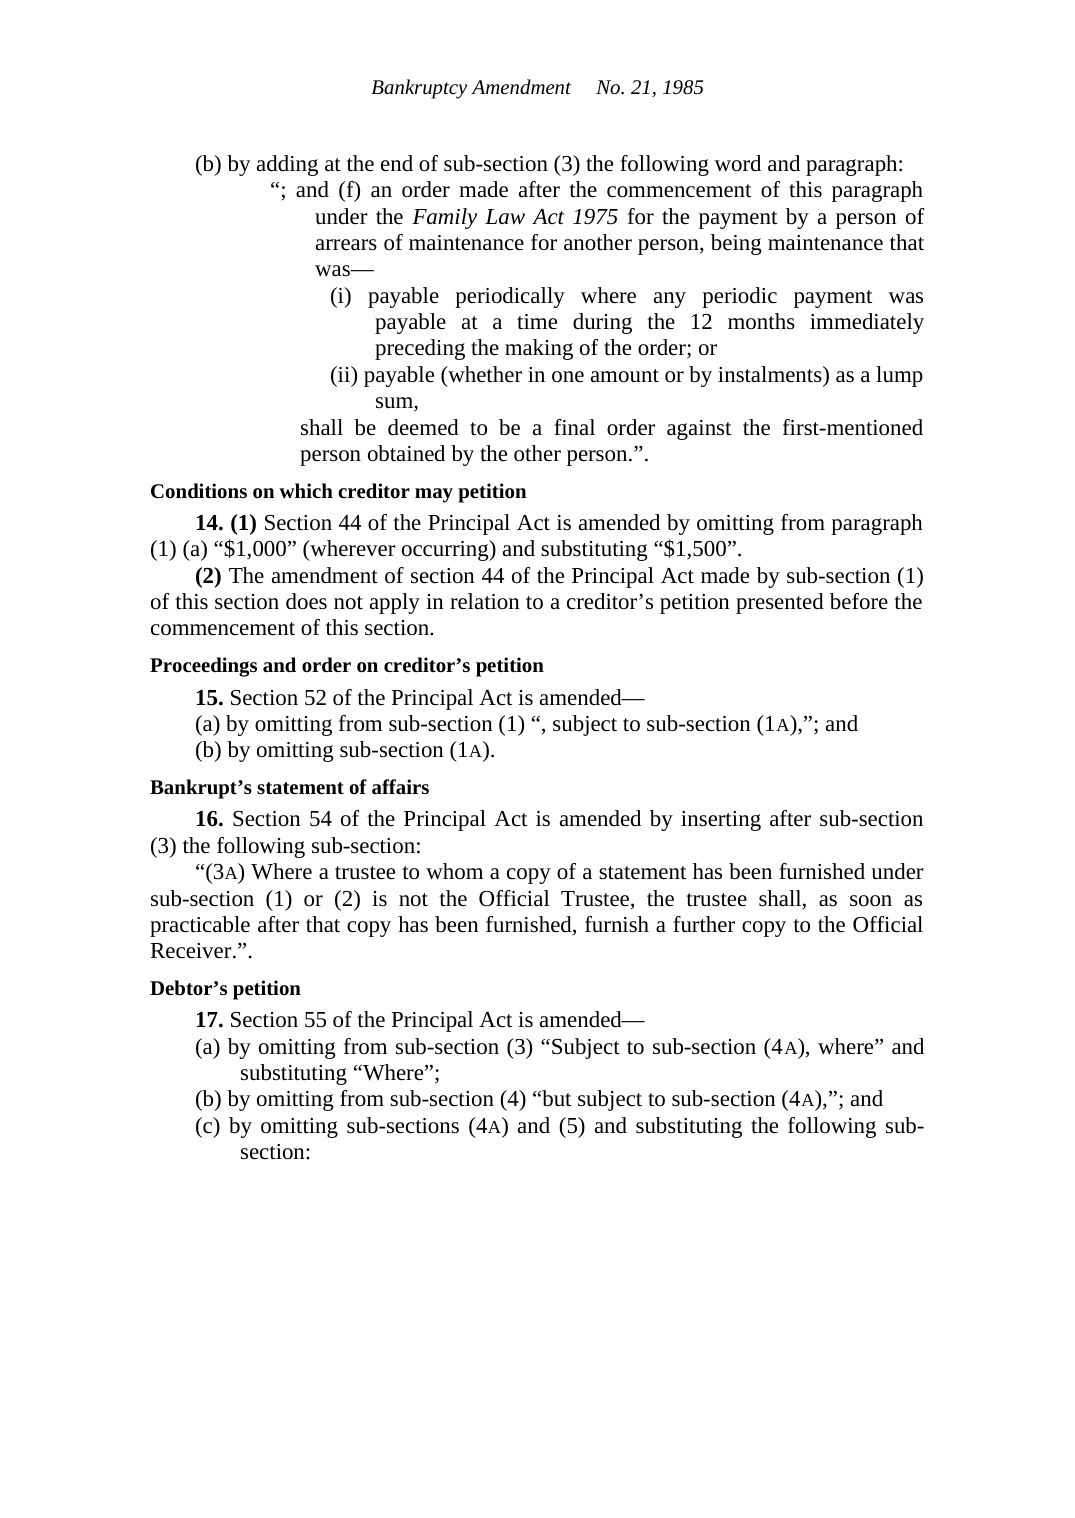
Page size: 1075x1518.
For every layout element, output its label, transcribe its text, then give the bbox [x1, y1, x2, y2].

text shall be deemed to be a final order against the first-mentioned person obtained by the other person.”. [300, 413, 925, 466]
text Bankrupt’s statement of affairs [150, 775, 925, 799]
text 14. (1) Section 44 of the Principal Act is amended by omitting from paragraph (1) (a) “$1,000” (wherever occurring) and substituting “$1,500”. [150, 509, 925, 562]
text (b) by adding at the end of sub-section (3) the following word and paragraph: [195, 150, 925, 176]
text Debtor’s petition [150, 976, 925, 1000]
text (b) by omitting from sub-section (4) “but subject to sub-section (4a),”; and [195, 1086, 925, 1112]
text “(3a) Where a trustee to whom a copy of a statement has been furnished under sub-section (1) or (2) is not the Official Trustee, the trustee shall, as soon as practicable after that copy has been furnished, furnish a further copy to the Official Receiver.”. [150, 858, 925, 964]
text (a) by omitting from sub-section (3) “Subject to sub-section (4a), where” and substituting “Where”; [195, 1033, 925, 1086]
text (i) payable periodically where any periodic payment was payable at a time during the 12 months immediately preceding the making of the order; or [330, 282, 925, 361]
text (ii) payable (whether in one amount or by instalments) as a lump sum, [330, 361, 925, 413]
text (c) by omitting sub-sections (4a) and (5) and substituting the following sub-section: [195, 1112, 925, 1164]
text Conditions on which creditor may petition [150, 479, 925, 503]
text 15. Section 52 of the Principal Act is amended— [150, 684, 925, 710]
text Proceedings and order on creditor’s petition [150, 653, 925, 677]
text 17. Section 55 of the Principal Act is amended— [150, 1006, 925, 1033]
text 16. Section 54 of the Principal Act is amended by inserting after sub-section (3) the following sub-section: [150, 806, 925, 858]
text (b) by omitting sub-section (1a). [195, 736, 925, 763]
text “; and (f) an order made after the commencement of this paragraph under the Family Law Act 1975 for the payment by a person of arrears of maintenance for another person, being maintenance that was— [270, 176, 925, 282]
text (a) by omitting from sub-section (1) “, subject to sub-section (1a),”; and [195, 710, 925, 736]
text (2) The amendment of section 44 of the Principal Act made by sub-section (1) of this section does not apply in relation to a creditor’s petition presented before the commencement of this section. [150, 562, 925, 641]
